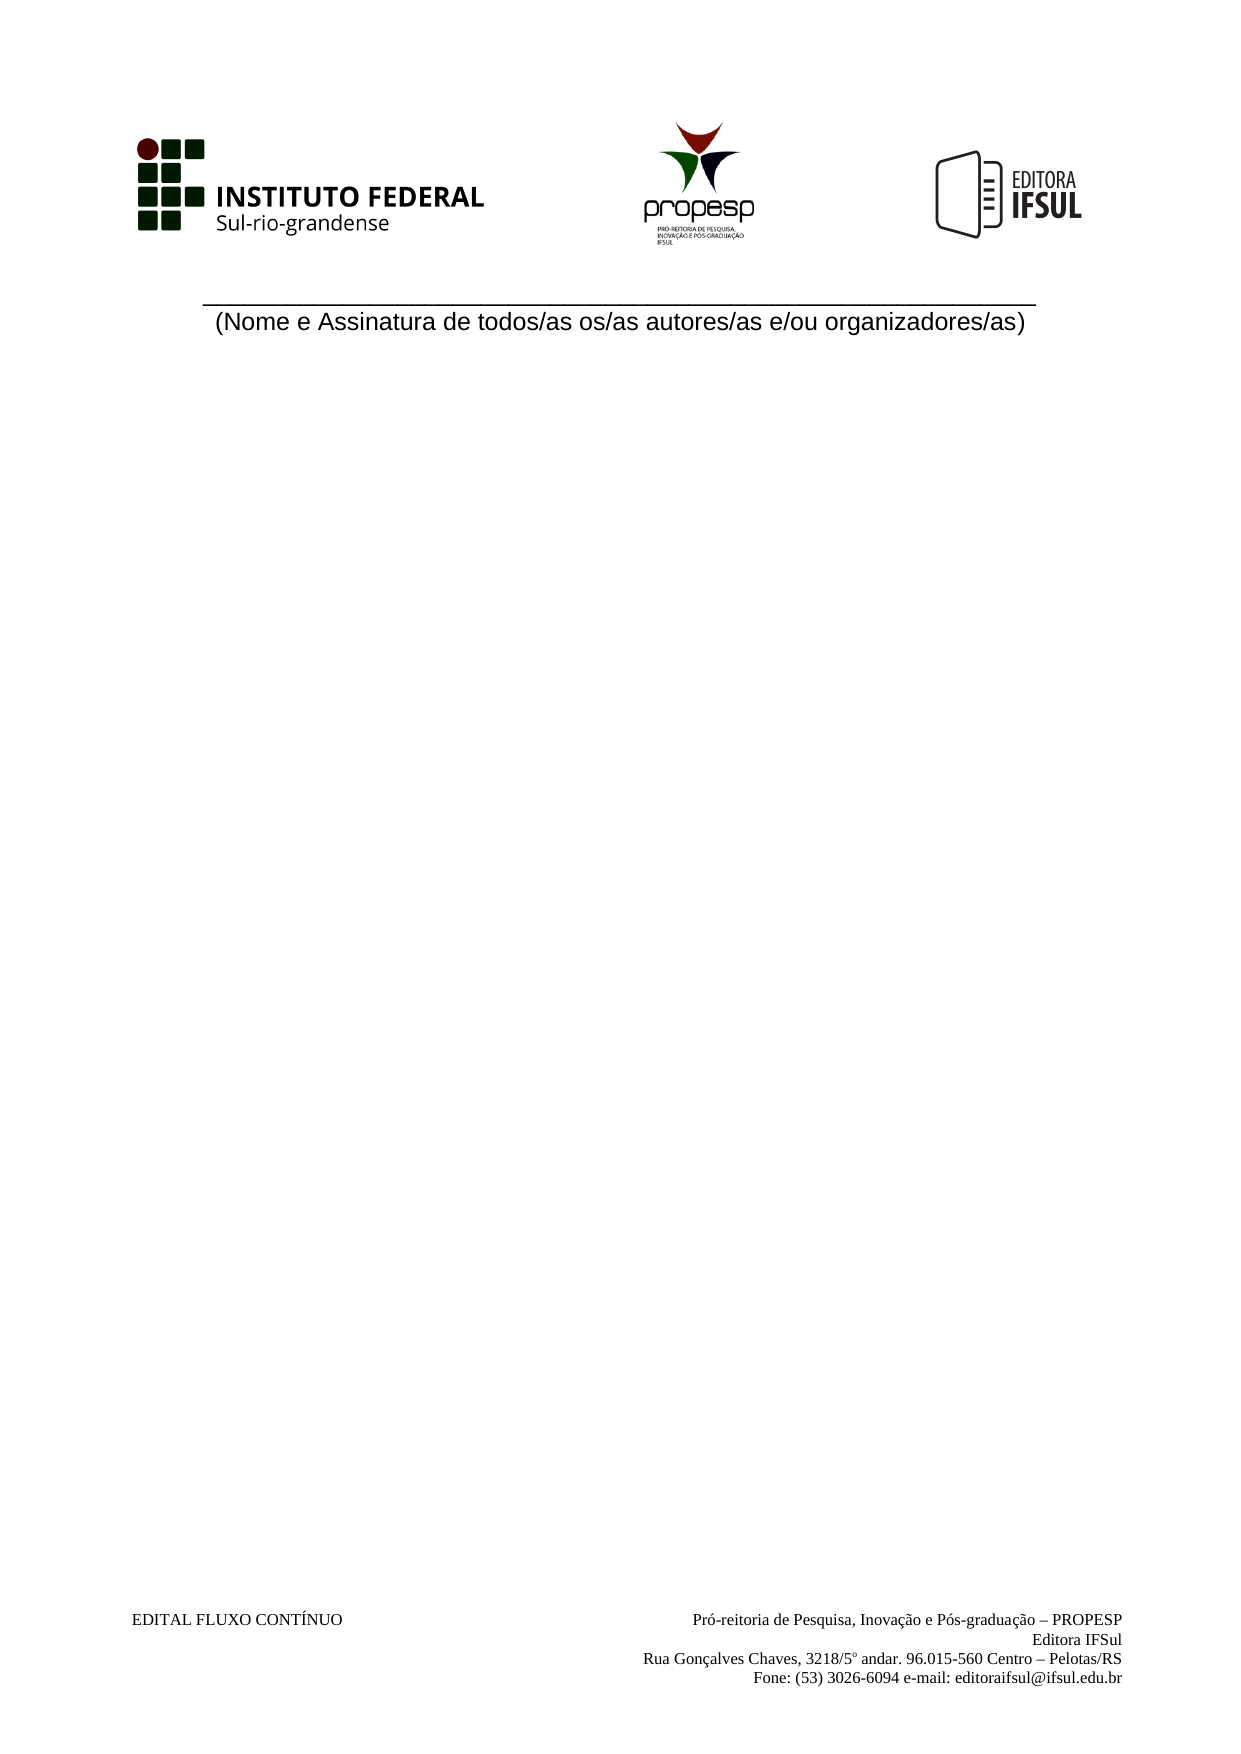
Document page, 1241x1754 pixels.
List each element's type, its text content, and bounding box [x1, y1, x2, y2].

text ____________________________________________________________ [118, 278, 1122, 307]
picture [118, 119, 503, 250]
picture [919, 140, 1098, 250]
text (Nome e Assinatura de todos/as os/as autores/as e/ou organizadores/as) [118, 307, 1122, 336]
picture [643, 121, 754, 246]
